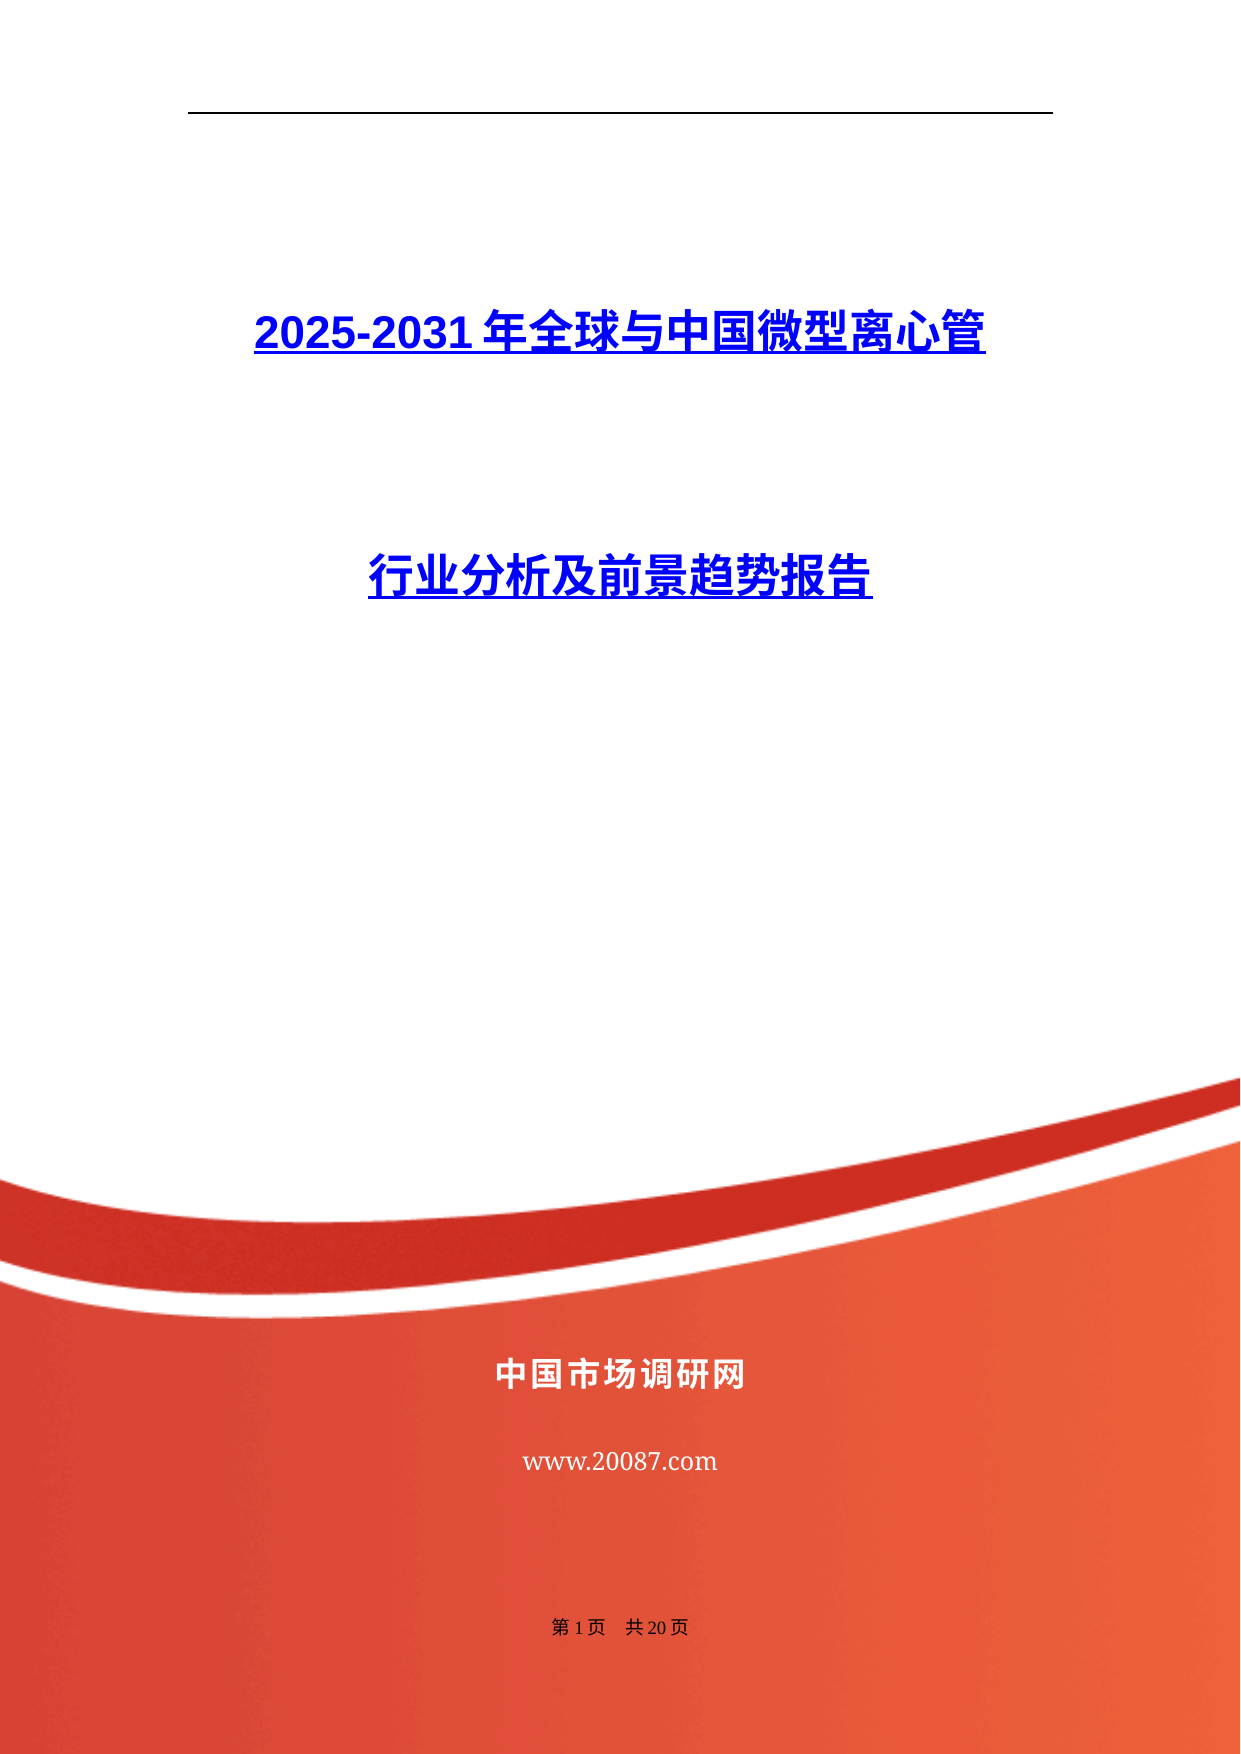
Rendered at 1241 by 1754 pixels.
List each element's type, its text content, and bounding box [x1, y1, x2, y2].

text www.20087.com [187, 1428, 1053, 1493]
subtitle 中国市场调研网 [187, 1339, 1053, 1404]
table_header 2025-2031年全球与中国微型离心管行业分析及前景趋势报告 [188, 207, 1053, 773]
picture [0, 1006, 1241, 1754]
